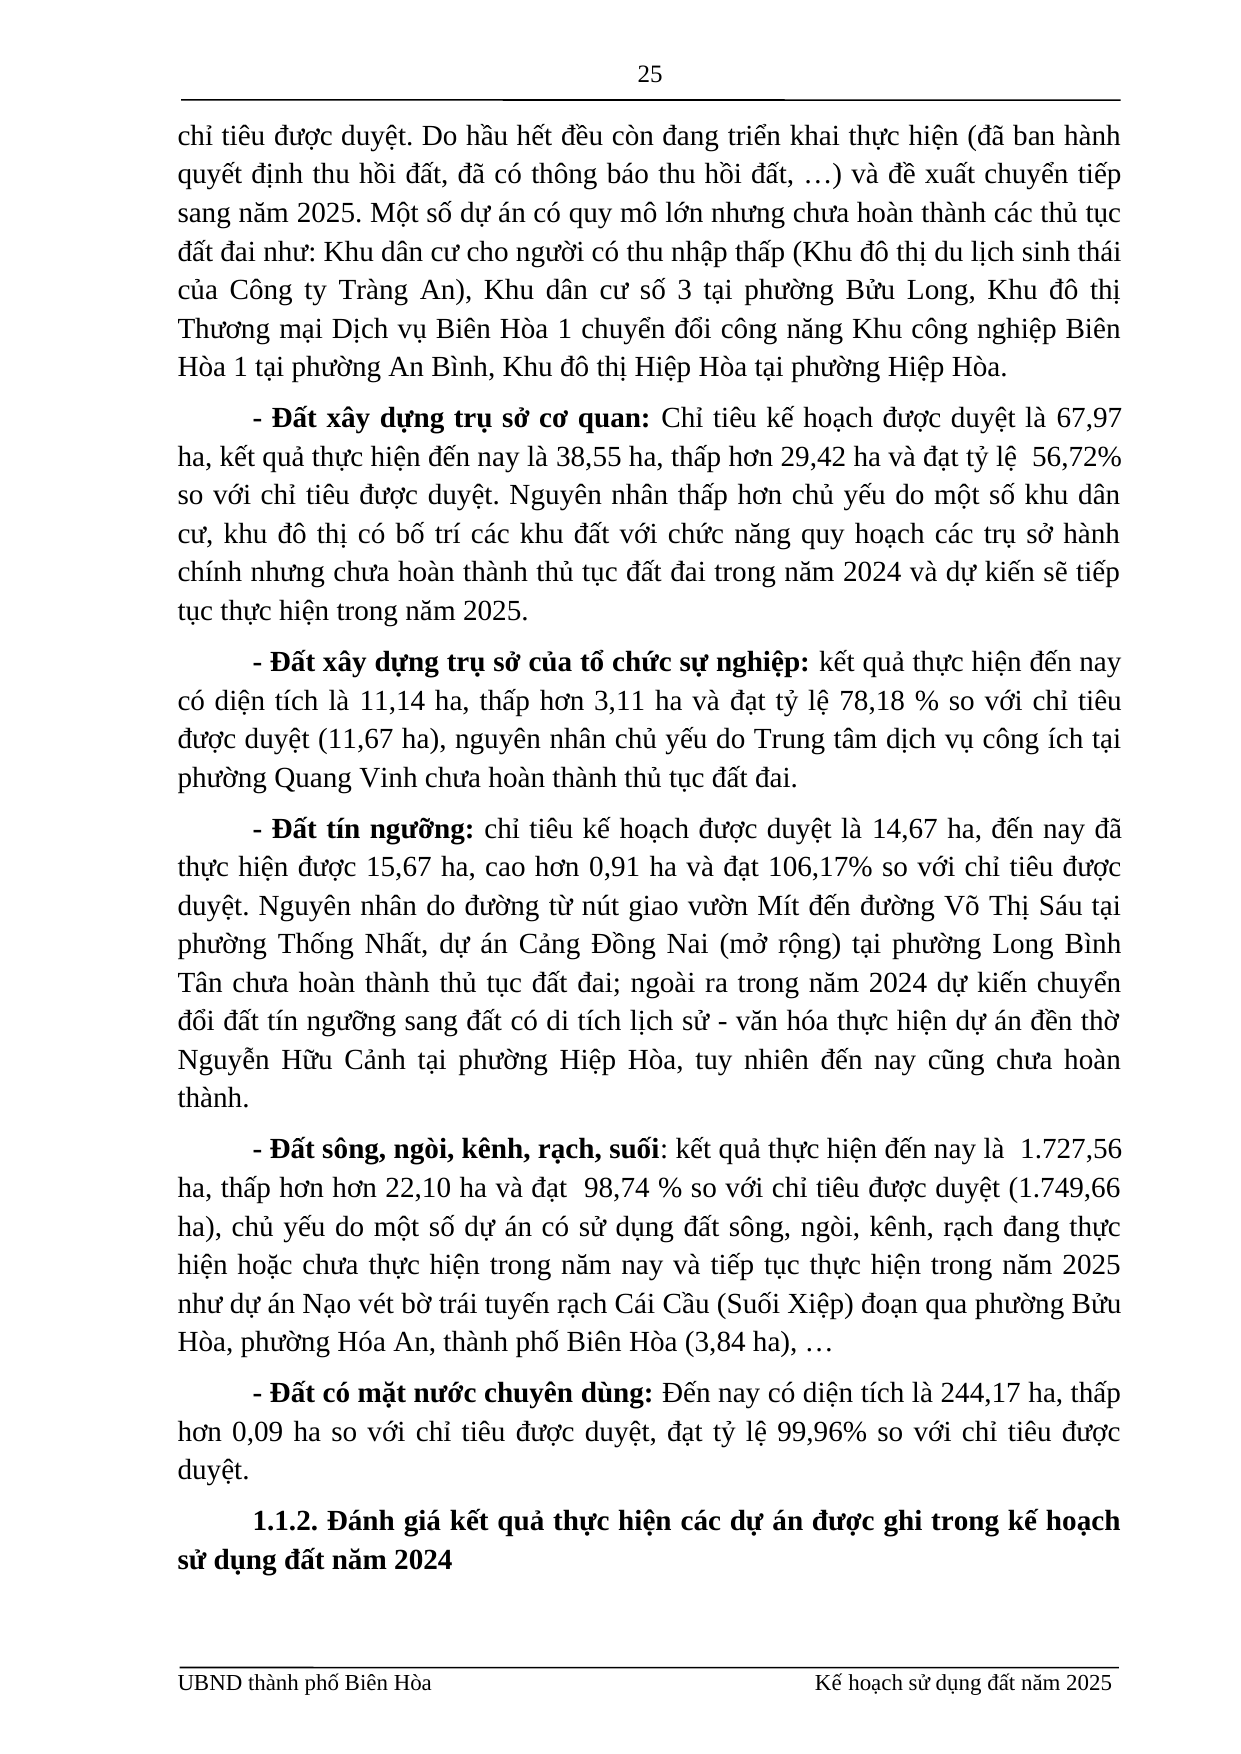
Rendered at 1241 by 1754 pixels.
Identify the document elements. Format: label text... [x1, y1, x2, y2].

text 1.1.2. Đánh giá kết quả thực hiện các dự án được ghi trong kế hoạch sử dụng đất năm 2024 [177, 1503, 1122, 1576]
text - Đất xây dựng trụ sở cơ quan: Chỉ tiêu kế hoạch được duyệt là 67,97 ha, kết quả thực hiện đến nay là 38,55 ha, thấp hơn 29,42 ha và đạt tỷ lệ 56,72% so với chỉ tiêu được duyệt. Nguyên nhân thấp hơn chủ yếu do một số khu dân cư, khu đô thị có bố trí các khu đất với chức năng quy hoạch các trụ sở hành chính nhưng chưa hoàn thành thủ tục đất đai trong năm 2024 và dự kiến sẽ tiếp tục thực hiện trong năm 2025. [177, 400, 1122, 627]
text - Đất tín ngưỡng: chỉ tiêu kế hoạch được duyệt là 14,67 ha, đến nay đã thực hiện được 15,67 ha, cao hơn 0,91 ha và đạt 106,17% so với chỉ tiêu được duyệt. Nguyên nhân do đường từ nút giao vườn Mít đến đường Võ Thị Sáu tại phường Thống Nhất, dự án Cảng Đồng Nai (mở rộng) tại phường Long Bình Tân chưa hoàn thành thủ tục đất đai; ngoài ra trong năm 2024 dự kiến chuyển đổi đất tín ngưỡng sang đất có di tích lịch sử - văn hóa thực hiện dự án đền thờ Nguyễn Hữu Cảnh tại phường Hiệp Hòa, tuy nhiên đến nay cũng chưa hoàn thành. [177, 811, 1122, 1114]
text - Đất có mặt nước chuyên dùng: Đến nay có diện tích là 244,17 ha, thấp hơn 0,09 ha so với chỉ tiêu được duyệt, đạt tỷ lệ 99,96% so với chỉ tiêu được duyệt. [177, 1375, 1122, 1486]
text - Đất sông, ngòi, kênh, rạch, suối: kết quả thực hiện đến nay là 1.727,56 ha, thấp hơn hơn 22,10 ha và đạt 98,74 % so với chỉ tiêu được duyệt (1.749,66 ha), chủ yếu do một số dự án có sử dụng đất sông, ngòi, kênh, rạch đang thực hiện hoặc chưa thực hiện trong năm nay và tiếp tục thực hiện trong năm 2025 như dự án Nạo vét bờ trái tuyến rạch Cái Cầu (Suối Xiệp) đoạn qua phường Bửu Hòa, phường Hóa An, thành phố Biên Hòa (3,84 ha), … [177, 1132, 1122, 1358]
text - Đất xây dựng trụ sở của tổ chức sự nghiệp: kết quả thực hiện đến nay có diện tích là 11,14 ha, thấp hơn 3,11 ha và đạt tỷ lệ 78,18 % so với chỉ tiêu được duyệt (11,67 ha), nguyên nhân chủ yếu do Trung tâm dịch vụ công ích tại phường Quang Vinh chưa hoàn thành thủ tục đất đai. [177, 644, 1122, 793]
